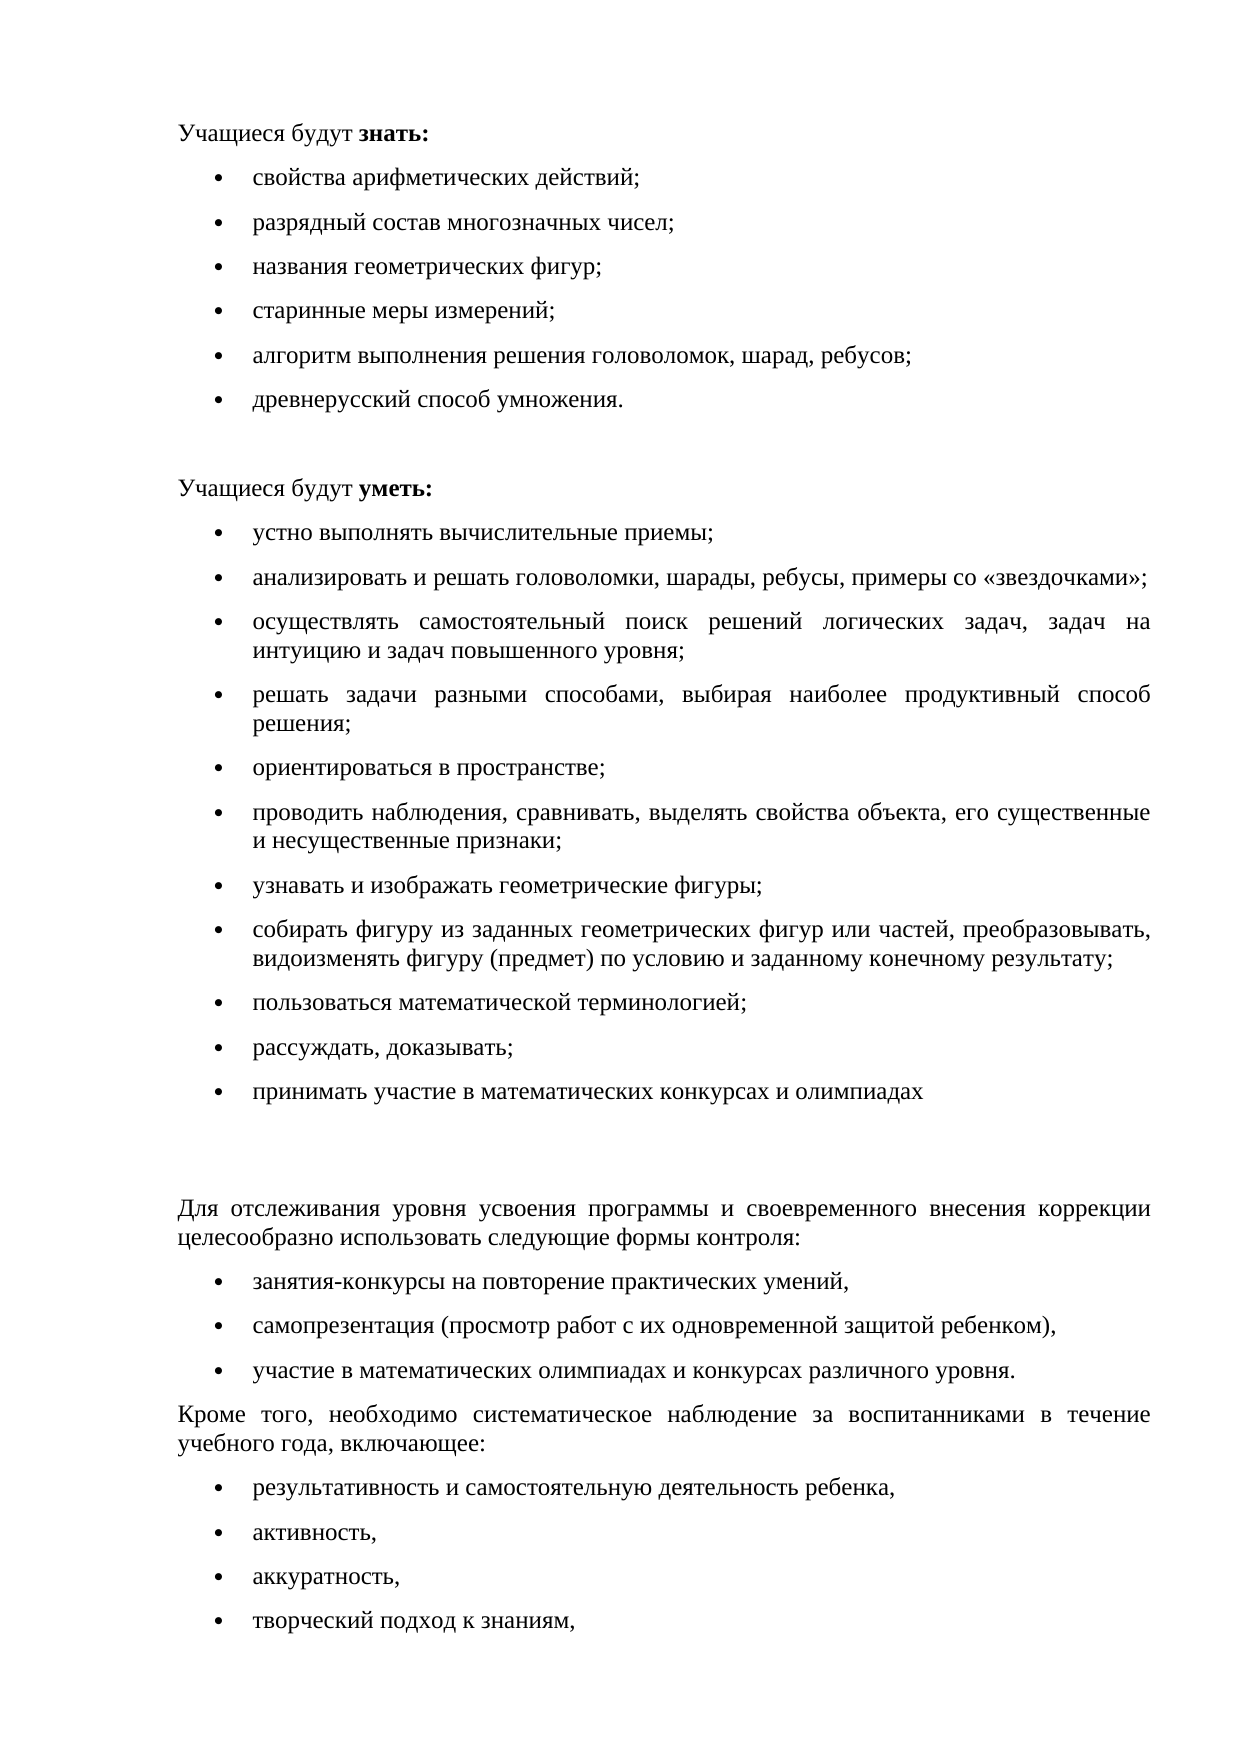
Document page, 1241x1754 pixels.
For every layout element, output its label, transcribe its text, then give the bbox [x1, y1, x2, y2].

list старинные меры измерений; [215, 296, 1152, 324]
list анализировать и решать головоломки, шарады, ребусы, примеры со «звездочками»; [215, 562, 1152, 591]
list рассуждать, доказывать; [215, 1032, 1152, 1061]
list проводить наблюдения, сравнивать, выделять свойства объекта, его существенные и несущественные признаки; [215, 797, 1152, 854]
text Учащиеся будут уметь: [177, 473, 1152, 502]
text Учащиеся будут знать: [177, 118, 1152, 147]
list узнавать и изображать геометрические фигуры; [215, 870, 1152, 899]
list ориентироваться в пространстве; [215, 752, 1152, 781]
list собирать фигуру из заданных геометрических фигур или частей, преобразовывать, видоизменять фигуру (предмет) по условию и заданному конечному результату; [215, 914, 1152, 972]
list решать задачи разными способами, выбирая наиболее продуктивный способ решения; [215, 679, 1152, 737]
list активность, [215, 1517, 1152, 1546]
list разрядный состав многозначных чисел; [215, 207, 1152, 236]
text Для отслеживания уровня усвоения программы и своевременного внесения коррекции целесообразно использовать следующие формы контроля: [177, 1193, 1152, 1251]
list пользоваться математической терминологией; [215, 987, 1152, 1016]
list алгоритм выполнения решения головоломок, шарад, ребусов; [215, 340, 1152, 369]
list аккуратность, [215, 1561, 1152, 1590]
list осуществлять самостоятельный поиск решений логических задач, задач на интуицию и задач повышенного уровня; [215, 606, 1152, 664]
list самопрезентация (просмотр работ с их одновременной защитой ребенком), [215, 1311, 1152, 1339]
list устно выполнять вычислительные приемы; [215, 517, 1152, 546]
list творческий подход к знаниям, [215, 1606, 1152, 1634]
text Кроме того, необходимо систематическое наблюдение за воспитанниками в течение учебного года, включающее: [177, 1399, 1152, 1457]
list свойства арифметических действий; [215, 162, 1152, 191]
list древнерусский способ умножения. [215, 384, 1152, 413]
list участие в математических олимпиадах и конкурсах различного уровня. [215, 1355, 1152, 1384]
list занятия-конкурсы на повторение практических умений, [215, 1266, 1152, 1295]
list принимать участие в математических конкурсах и олимпиадах [215, 1076, 1152, 1105]
list названия геометрических фигур; [215, 251, 1152, 280]
list результативность и самостоятельную деятельность ребенка, [215, 1472, 1152, 1501]
